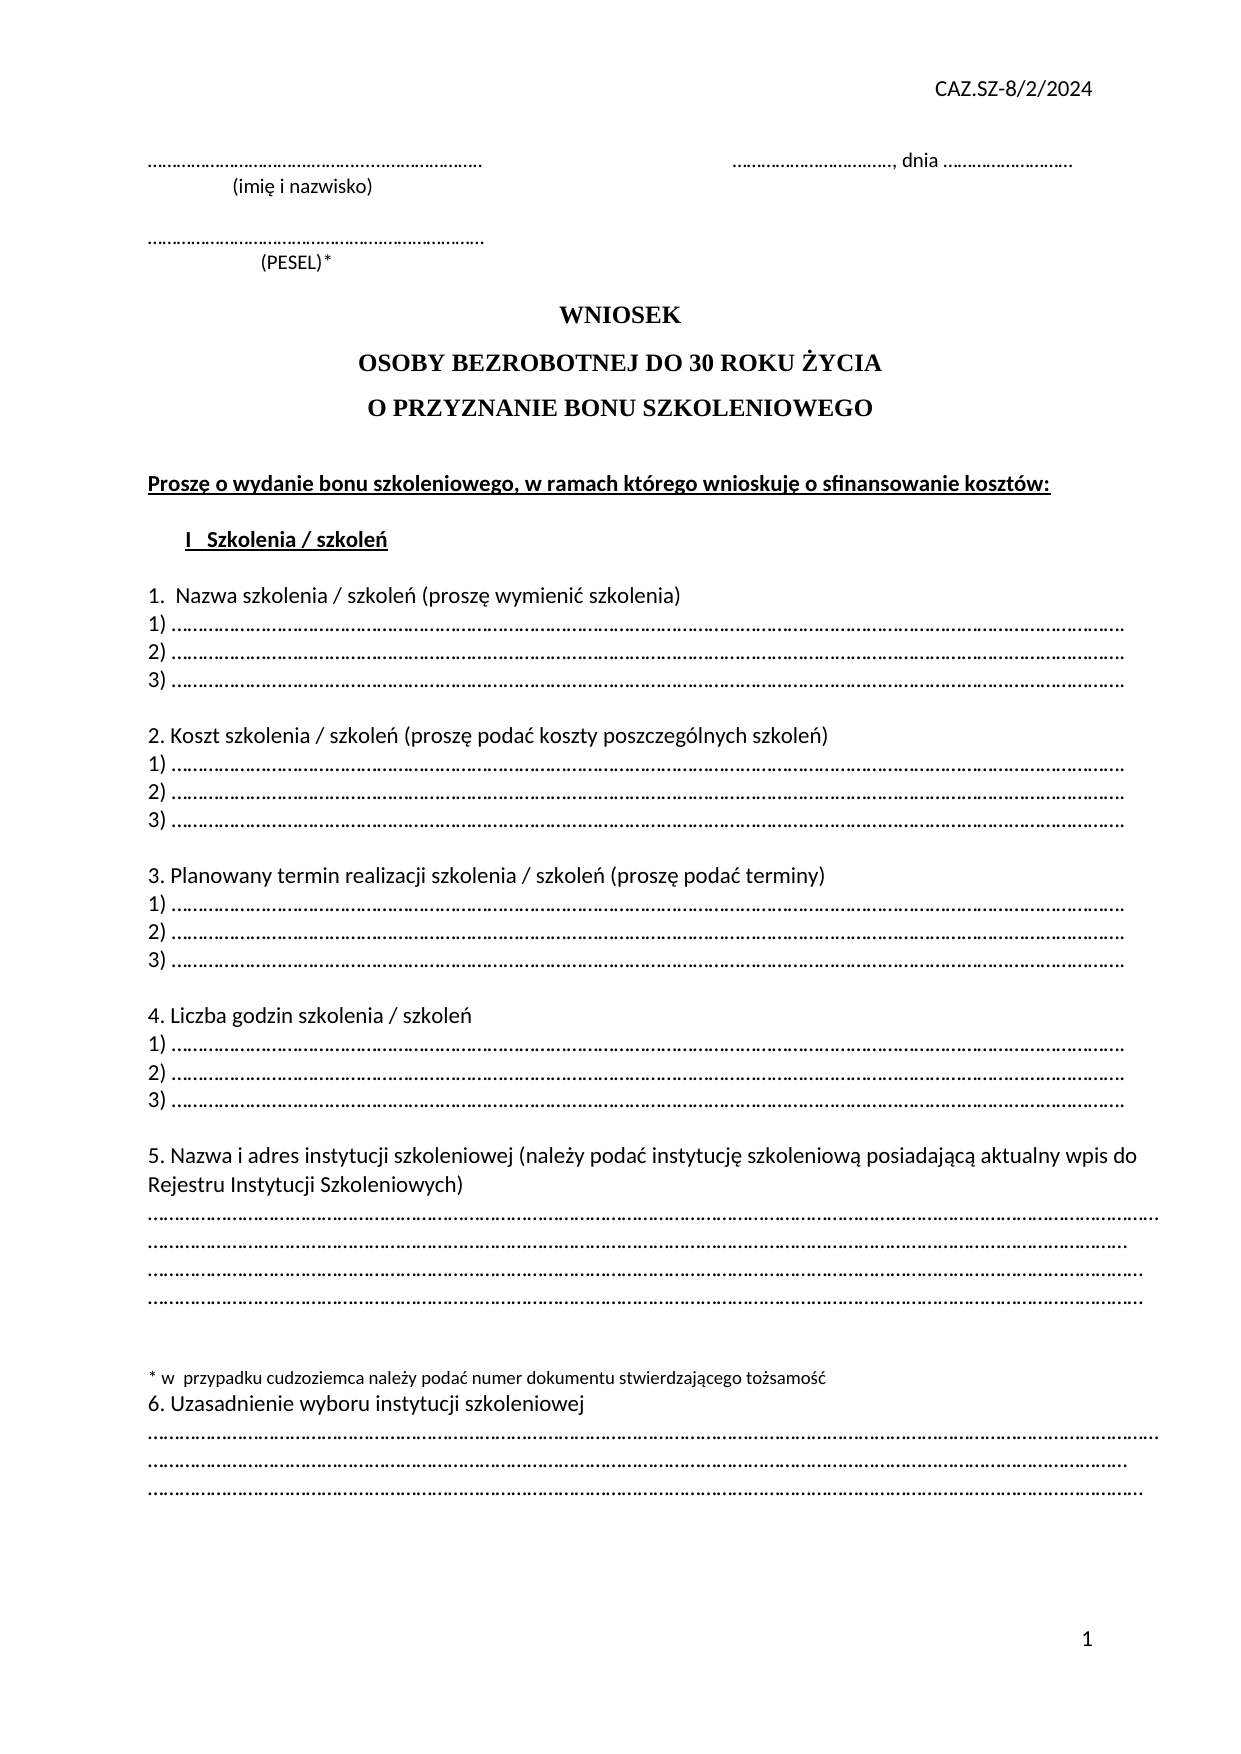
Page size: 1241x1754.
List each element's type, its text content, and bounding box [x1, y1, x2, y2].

text Proszę o wydanie bonu szkoleniowego, w ramach którego wnioskuję o sfinansowanie kosztów: [148, 469, 1160, 497]
text ………………………………………….………………… [148, 224, 1093, 249]
text 2) ………………………………………………………………………………………………………………………………………………………………. [148, 637, 1160, 665]
text …………………………….………......……………….. ……………………….….., dnia ……………………… [148, 148, 1093, 173]
text ……………………………………………………………………………………………………………………………………………………………………………………………………………………………………………………………………………………………………………………………………………… [148, 1198, 1160, 1254]
text WNIOSEK [148, 300, 1093, 329]
text I Szkolenia / szkoleń [185, 525, 1160, 553]
text ……………………………………………………………………………………………………………………………………………………………………… [148, 1282, 1160, 1310]
text 2) ………………………………………………………………………………………………………………………………………………………………. [148, 1058, 1160, 1086]
text 3) ………………………………………………………………………………………………………………………………………………………………. [148, 1086, 1160, 1114]
text 4. Liczba godzin szkolenia / szkoleń [148, 1002, 1160, 1029]
text 1) ………………………………………………………………………………………………………………………………………………………………. [148, 889, 1160, 917]
text 3) ………………………………………………………………………………………………………………………………………………………………. [148, 665, 1160, 693]
text 1) ………………………………………………………………………………………………………………………………………………………………. [148, 1029, 1160, 1058]
text (imię i nazwisko) [148, 173, 1093, 198]
text ……………………………………………………………………………………………………………………………………………………………………… [148, 1254, 1160, 1282]
text 3) ………………………………………………………………………………………………………………………………………………………………. [148, 946, 1160, 973]
text 6. Uzasadnienie wyboru instytucji szkoleniowej [148, 1389, 1160, 1417]
text 1. Nazwa szkolenia / szkoleń (proszę wymienić szkolenia) [148, 581, 1160, 609]
text 3) ………………………………………………………………………………………………………………………………………………………………. [148, 805, 1160, 833]
text 2) ………………………………………………………………………………………………………………………………………………………………. [148, 917, 1160, 946]
text 1) ………………………………………………………………………………………………………………………………………………………………. [148, 609, 1160, 637]
text ……………………………………………………………………………………………………………………………………………………………………… [148, 1473, 1160, 1501]
text OSOBY BEZROBOTNEJ DO 30 ROKU ŻYCIA [148, 348, 1093, 377]
text * w przypadku cudzoziemca należy podać numer dokumentu stwierdzającego tożsamość [148, 1366, 1093, 1389]
text 3. Planowany termin realizacji szkolenia / szkoleń (proszę podać terminy) [148, 861, 1160, 889]
text 1) ………………………………………………………………………………………………………………………………………………………………. [148, 749, 1160, 777]
text O PRZYZNANIE BONU SZKOLENIOWEGO [148, 393, 1093, 422]
text 5. Nazwa i adres instytucji szkoleniowej (należy podać instytucję szkoleniową posiadającą aktualny wpis do Rejestru Instytucji Szkoleniowych) [148, 1142, 1160, 1198]
text 2. Koszt szkolenia / szkoleń (proszę podać koszty poszczególnych szkoleń) [148, 721, 1160, 749]
text (PESEL)* [148, 249, 1093, 275]
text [148, 1417, 1160, 1473]
text 2) ………………………………………………………………………………………………………………………………………………………………. [148, 777, 1160, 805]
